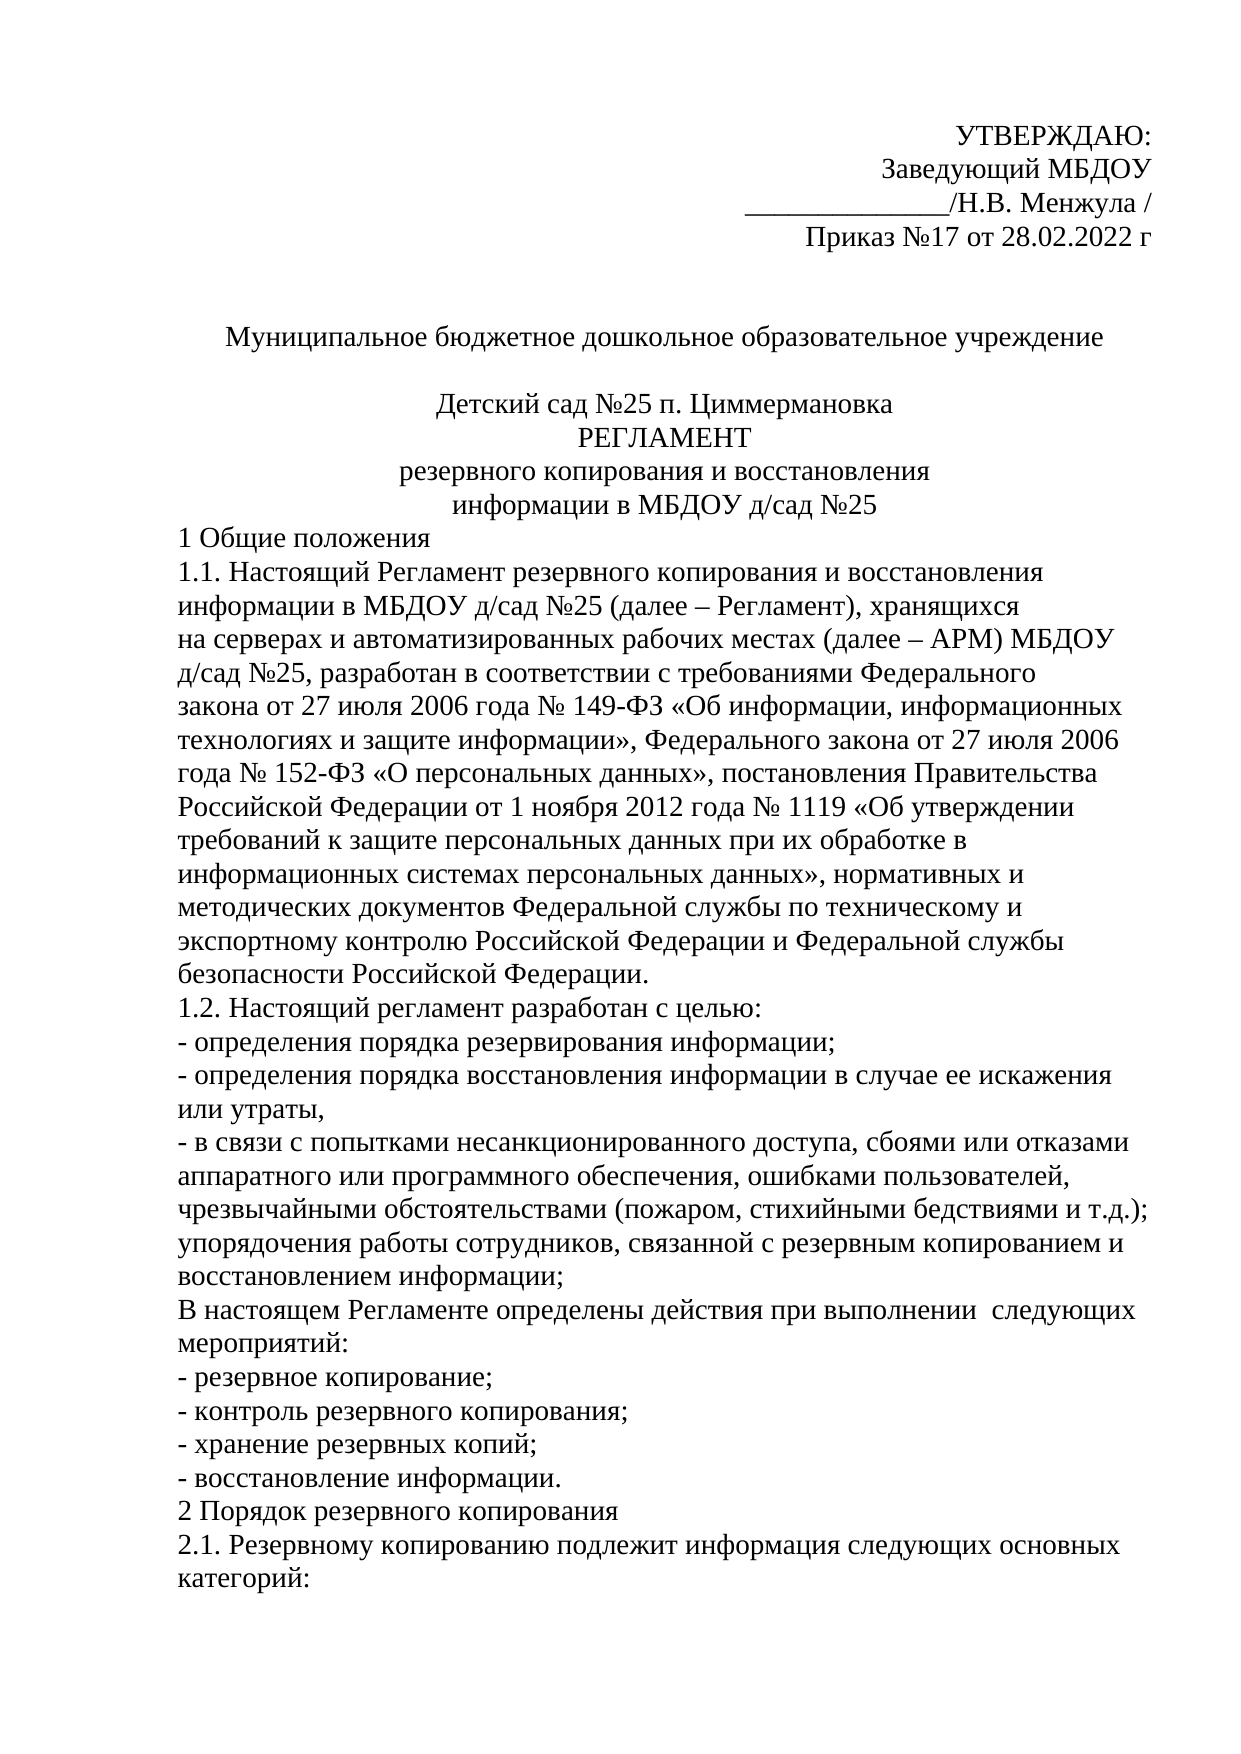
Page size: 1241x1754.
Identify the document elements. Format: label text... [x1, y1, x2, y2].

text упорядочения работы сотрудников, связанной с резервным копированием и [177, 1225, 1152, 1258]
text - контроль резервного копирования; [177, 1393, 1152, 1426]
text аппаратного или программного обеспечения, ошибками пользователей, чрезвычайными обстоятельствами (пожаром, стихийными бедствиями и т.д.); [177, 1158, 1152, 1225]
text Заведующий МБДОУ [177, 152, 1152, 185]
text - определения порядка резервирования информации; [177, 1024, 1152, 1057]
text - резервное копирование; [177, 1359, 1152, 1393]
text 1.2. Настоящий регламент разработан с целью: [177, 990, 1152, 1024]
text резервного копирования и восстановления [177, 453, 1152, 487]
text мероприятий: [177, 1326, 1152, 1359]
text - в связи с попытками несанкционированного доступа, сбоями или отказами [177, 1124, 1152, 1158]
text РЕГЛАМЕНТ [177, 420, 1152, 453]
text Приказ №17 от 28.02.2022 г [177, 219, 1152, 252]
text Муниципальное бюджетное дошкольное образовательное учреждение [177, 319, 1152, 353]
text информации в МБДОУ д/сад №25 [177, 487, 1152, 521]
text закона от 27 июля 2006 года № 149-ФЗ «Об информации, информационных технологиях и защите информации», Федерального закона от 27 июля 2006 года № 152-ФЗ «О персональных данных», постановления Правительства [177, 688, 1152, 789]
text УТВЕРЖДАЮ: [177, 118, 1152, 152]
text 1 Общие положения [177, 521, 1152, 554]
text 1.1. Настоящий Регламент резервного копирования и восстановления информации в МБДОУ д/сад №25 (далее – Регламент), хранящихся [177, 554, 1152, 621]
text - определения порядка восстановления информации в случае ее искажения или утраты, [177, 1057, 1152, 1124]
text В настоящем Регламенте определены действия при выполнении следующих [177, 1292, 1152, 1326]
text 2.1. Резервному копированию подлежит информация следующих основных категорий: [177, 1527, 1152, 1594]
text Российской Федерации от 1 ноября 2012 года № 1119 «Об утверждении требований к защите персональных данных при их обработке в информационных системах персональных данных», нормативных и методических документов Федеральной службы по техническому и [177, 789, 1152, 923]
text на серверах и автоматизированных рабочих местах (далее – АРМ) МБДОУ д/сад №25, разработан в соответствии с требованиями Федерального [177, 621, 1152, 688]
text - восстановление информации. [177, 1460, 1152, 1493]
text восстановлением информации; [177, 1258, 1152, 1292]
text 2 Порядок резервного копирования [177, 1493, 1152, 1527]
text ______________/Н.В. Менжула / [177, 185, 1152, 219]
text Детский сад №25 п. Циммермановка [177, 386, 1152, 420]
text - хранение резервных копий; [177, 1426, 1152, 1460]
text экспортному контролю Российской Федерации и Федеральной службы безопасности Российской Федерации. [177, 923, 1152, 990]
